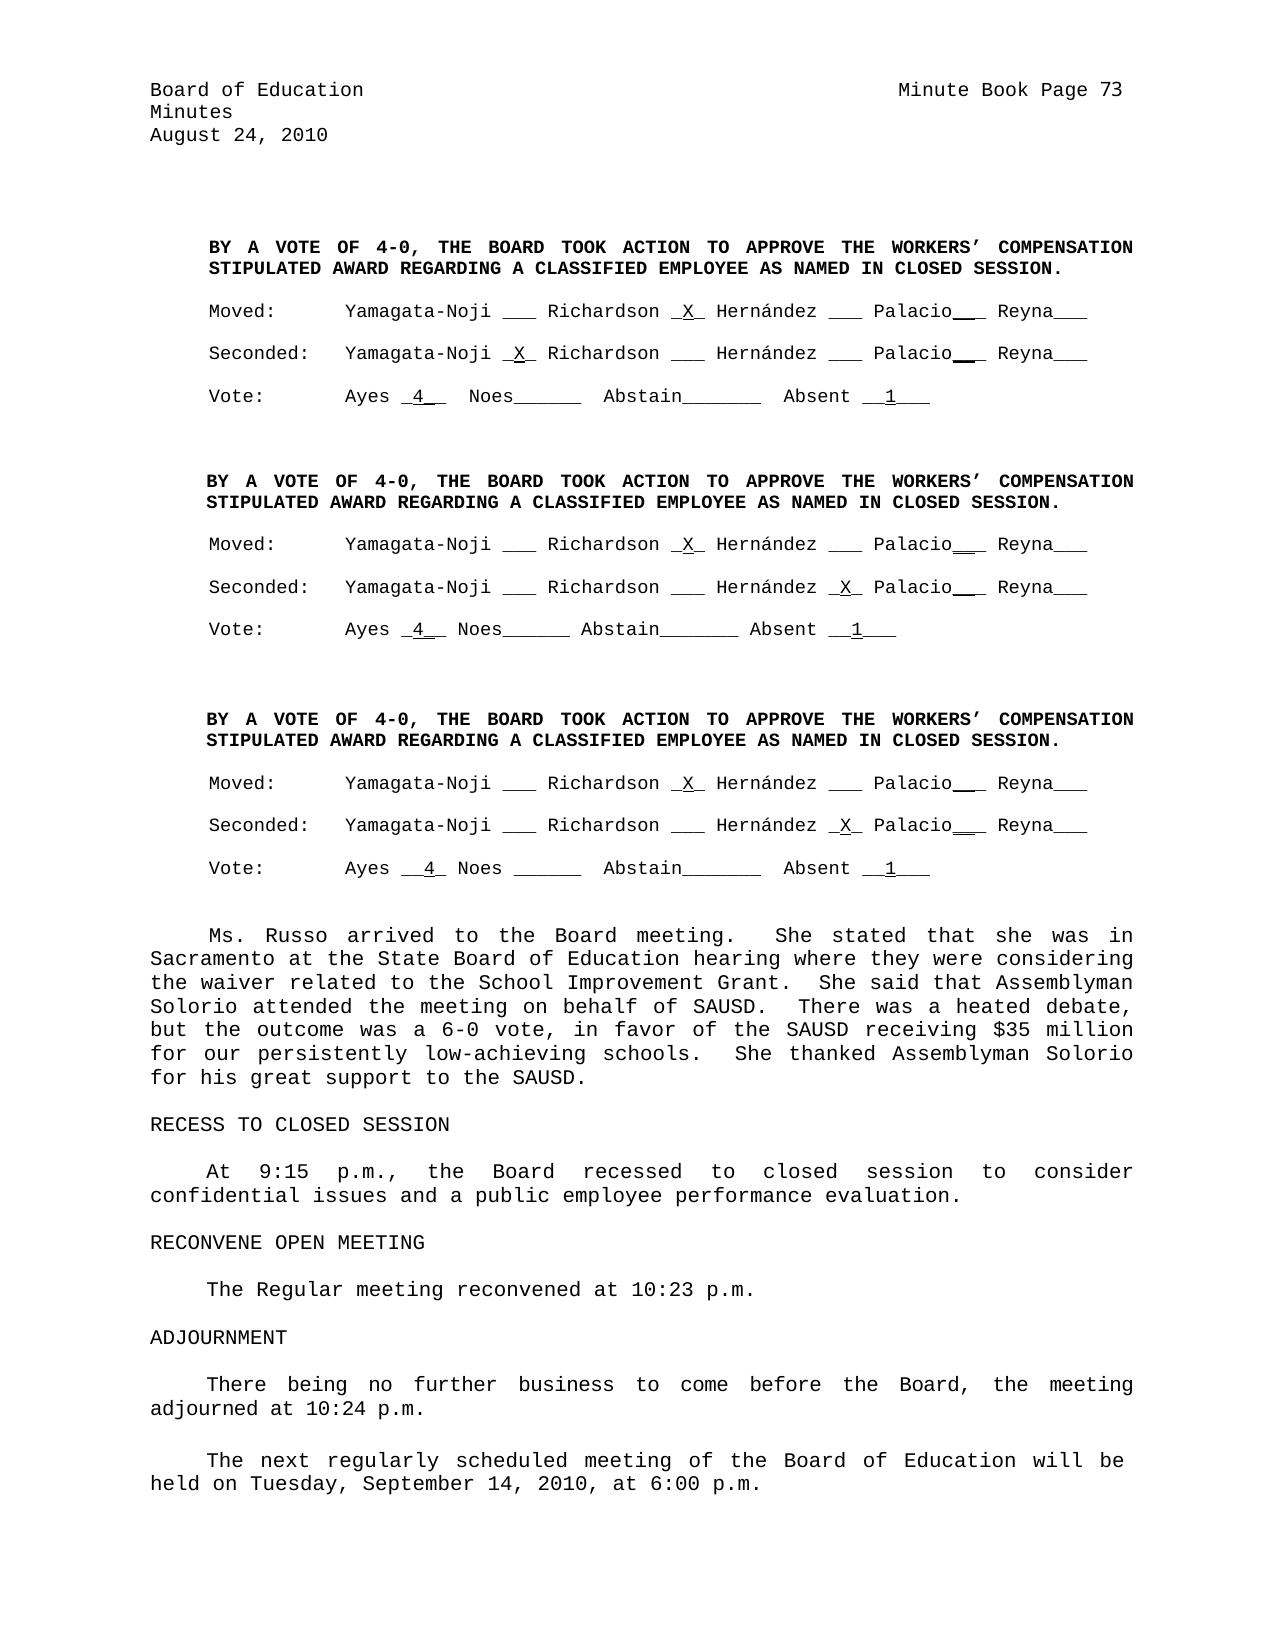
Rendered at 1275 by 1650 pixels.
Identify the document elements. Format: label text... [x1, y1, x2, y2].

text Ms. Russo arrived to the Board meeting. She stated that she was in Sacramento at the State Board of Education hearing where they were considering the waiver related to the School Improvement Grant. She said that Assemblyman Solorio attended the meeting on behalf of SAUSD. There was a heated debate, but the outcome was a 6-0 vote, in favor of the SAUSD receiving $35 million for our persistently low-achieving schools. She thanked Assemblyman Solorio for his great support to the SAUSD. [150, 925, 1134, 1090]
text By a vote of 4-0, the Board took action to approve the workers’ Compensation Stipulated Award regarding a classified employee as named in closed session. [208, 238, 1134, 280]
text The Regular meeting reconvened at 10:23 p.m. [150, 1279, 1134, 1303]
text By a vote of 4-0, the Board took action to approve the workers’ Compensation Stipulated Award regarding a classified employee as named in closed session. [206, 710, 1134, 752]
text Vote: Ayes _4__ Noes______ Abstain_______ Absent __1___ [208, 620, 1134, 641]
text Seconded: Yamagata-Noji _X_ Richardson ___ Hernández ___ Palacio___ Reyna___ [208, 344, 1134, 365]
text Moved: Yamagata-Noji ___ Richardson _X_ Hernández ___ Palacio___ Reyna___ [208, 535, 1134, 556]
text ADJOURNMENT [150, 1327, 1134, 1350]
text Seconded: Yamagata-Noji ___ Richardson ___ Hernández _X_ Palacio___ Reyna___ [208, 816, 1134, 837]
text Moved: Yamagata-Noji ___ Richardson _X_ Hernández ___ Palacio___ Reyna___ [208, 301, 1134, 323]
text RECESS TO CLOSED SESSION [150, 1114, 1134, 1138]
text By a vote of 4-0, the Board took action to approve the workers’ Compensation Stipulated Award regarding a classified employee as named in closed session. [206, 471, 1134, 514]
text Vote: Ayes __4_ Noes ______ Abstain_______ Absent __1___ [208, 859, 1134, 880]
text Seconded: Yamagata-Noji ___ Richardson ___ Hernández _X_ Palacio___ Reyna___ [208, 578, 1134, 599]
text Moved: Yamagata-Noji ___ Richardson _X_ Hernández ___ Palacio___ Reyna___ [208, 774, 1134, 795]
text Vote: Ayes _4__ Noes______ Abstain_______ Absent __1___ [208, 386, 1134, 408]
text The next regularly scheduled meeting of the Board of Education will be held on Tuesday, September 14, 2010, at 6:00 p.m. [150, 1450, 1125, 1497]
text At 9:15 p.m., the Board recessed to closed session to consider confidential issues and a public employee performance evaluation. [150, 1161, 1134, 1208]
text RECONVENE OPEN MEETING [150, 1232, 1134, 1256]
text There being no further business to come before the Board, the meeting adjourned at 10:24 p.m. [150, 1374, 1134, 1421]
